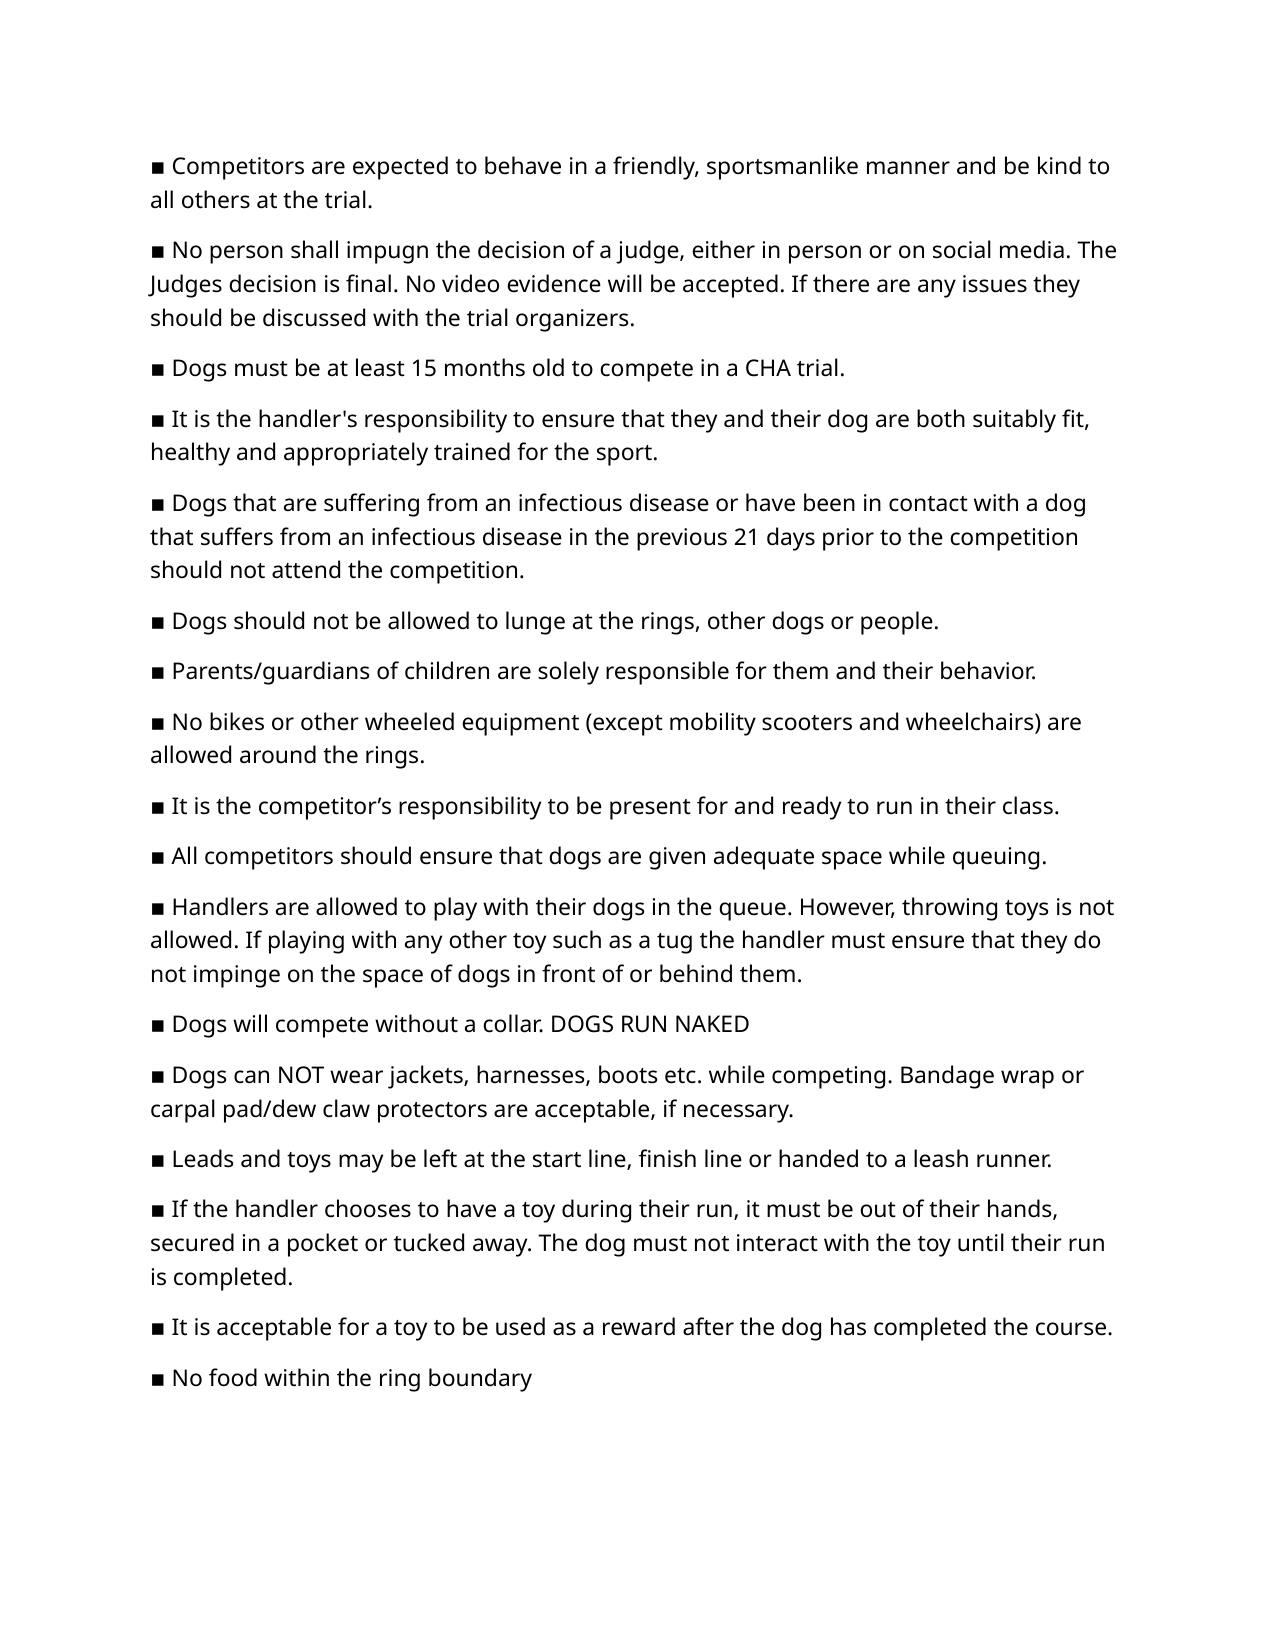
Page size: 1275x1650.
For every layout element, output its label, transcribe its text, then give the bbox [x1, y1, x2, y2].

text ▪ Dogs that are suffering from an infectious disease or have been in contact with a dog that suffers from an infectious disease in the previous 21 days prior to the competition should not attend the competition. [150, 487, 1125, 585]
text ▪ Dogs will compete without a collar. DOGS RUN NAKED [150, 1008, 1125, 1039]
text ▪ Competitors are expected to behave in a friendly, sportsmanlike manner and be kind to all others at the trial. [150, 150, 1125, 215]
text ▪ Parents/guardians of children are solely responsible for them and their behavior. [150, 655, 1125, 686]
text ▪ No food within the ring boundary [150, 1362, 1125, 1393]
text ▪ Leads and toys may be left at the start line, finish line or handed to a leash runner. [150, 1143, 1125, 1174]
text ▪ Dogs should not be allowed to lunge at the rings, other dogs or people. [150, 604, 1125, 636]
text ▪ No bikes or other wheeled equipment (except mobility scooters and wheelchairs) are allowed around the rings. [150, 705, 1125, 770]
text ▪ It is the handler's responsibility to ensure that they and their dog are both suitably fit, healthy and appropriately trained for the sport. [150, 402, 1125, 467]
text ▪ Dogs can NOT wear jackets, harnesses, boots etc. while competing. Bandage wrap or carpal pad/dew claw protectors are acceptable, if necessary. [150, 1059, 1125, 1124]
text ▪ Handlers are allowed to play with their dogs in the queue. However, throwing toys is not allowed. If playing with any other toy such as a tug the handler must ensure that they do not impinge on the space of dogs in front of or behind them. [150, 890, 1125, 989]
text ▪ It is acceptable for a toy to be used as a reward after the dog has completed the course. [150, 1311, 1125, 1342]
text ▪ If the handler chooses to have a toy during their run, it must be out of their hands, secured in a pocket or tucked away. The dog must not interact with the toy until their run is completed. [150, 1193, 1125, 1292]
text ▪ Dogs must be at least 15 months old to compete in a CHA trial. [150, 352, 1125, 383]
text ▪ It is the competitor’s responsibility to be present for and ready to run in their class. [150, 789, 1125, 821]
text ▪ All competitors should ensure that dogs are given adequate space while queuing. [150, 840, 1125, 871]
text ▪ No person shall impugn the decision of a judge, either in person or on social media. The Judges decision is final. No video evidence will be accepted. If there are any issues they should be discussed with the trial organizers. [150, 234, 1125, 333]
